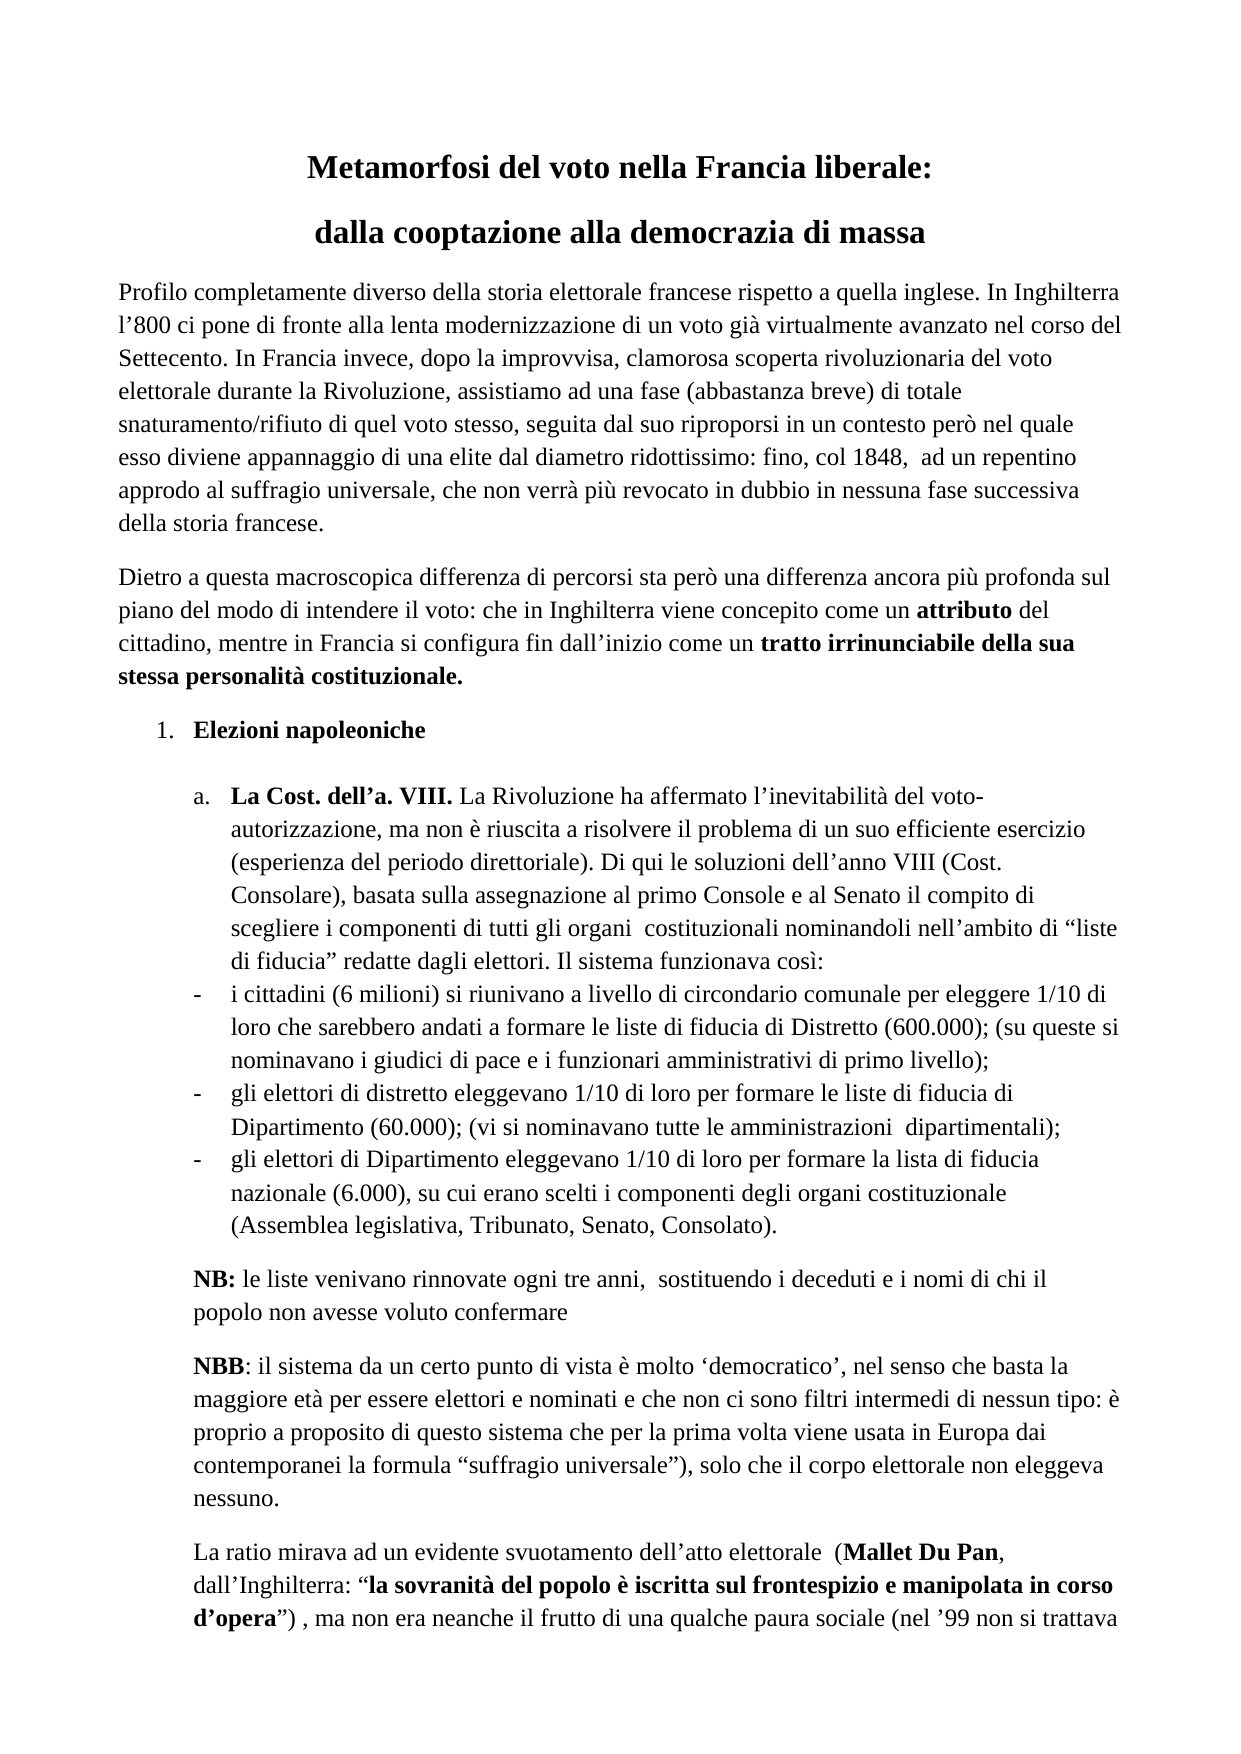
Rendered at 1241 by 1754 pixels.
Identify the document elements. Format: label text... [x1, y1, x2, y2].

list i cittadini (6 milioni) si riunivano a livello di circondario comunale per eleggere 1/10 di loro che sarebbero andati a formare le liste di fiducia di Distretto (600.000); (su queste si nominavano i giudici di pace e i funzionari amministrativi di primo livello); [193, 979, 1122, 1074]
list La Cost. dell’a. VIII. La Rivoluzione ha affermato l’inevitabilità del voto-autorizzazione, ma non è riuscita a risolvere il problema di un suo efficiente esercizio (esperienza del periodo direttoriale). Di qui le soluzioni dell’anno VIII (Cost. Consolare), basata sulla assegnazione al primo Console e al Senato il compito di scegliere i componenti di tutti gli organi costituzionali nominandoli nell’ambito di “liste di fiducia” redatte dagli elettori. Il sistema funzionava così: [193, 781, 1122, 975]
text dalla cooptazione alla democrazia di massa [118, 212, 1122, 251]
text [193, 1537, 1122, 1632]
text NBB: il sistema da un certo punto di vista è molto ‘democratico’, nel senso che basta la maggiore età per essere elettori e nominati e che non ci sono filtri intermedi di nessun tipo: è proprio a proposito di questo sistema che per la prima volta viene usata in Europa dai contemporanei la formula “suffragio universale”), solo che il corpo elettorale non eleggeva nessuno. [193, 1351, 1122, 1512]
list gli elettori di distretto eleggevano 1/10 di loro per formare le liste di fiducia di Dipartimento (60.000); (vi si nominavano tutte le amministrazioni dipartimentali); [193, 1078, 1122, 1140]
text Metamorfosi del voto nella Francia liberale: [118, 148, 1122, 186]
list gli elettori di Dipartimento eleggevano 1/10 di loro per formare la lista di fiducia nazionale (6.000), su cui erano scelti i componenti degli organi costituzionale (Assemblea legislativa, Tribunato, Senato, Consolato). [193, 1144, 1122, 1239]
text NB: le liste venivano rinnovate ogni tre anni, sostituendo i deceduti e i nomi di chi il popolo non avesse voluto confermare [193, 1264, 1122, 1326]
text Profilo completamente diverso della storia elettorale francese rispetto a quella inglese. In Inghilterra l’800 ci pone di fronte alla lenta modernizzazione di un voto già virtualmente avanzato nel corso del Settecento. In Francia invece, dopo la improvvisa, clamorosa scoperta rivoluzionaria del voto elettorale durante la Rivoluzione, assistiamo ad una fase (abbastanza breve) di totale snaturamento/rifiuto di quel voto stesso, seguita dal suo riproporsi in un contesto però nel quale esso diviene appannaggio di una elite dal diametro ridottissimo: fino, col 1848, ad un repentino approdo al suffragio universale, che non verrà più revocato in dubbio in nessuna fase successiva della storia francese. [118, 277, 1122, 537]
text Dietro a questa macroscopica differenza di percorsi sta però una differenza ancora più profonda sul piano del modo di intendere il voto: che in Inghilterra viene concepito come un attributo del cittadino, mentre in Francia si configura fin dall’inizio come un tratto irrinunciabile della sua stessa personalità costituzionale. [118, 562, 1122, 690]
list Elezioni napoleoniche [156, 715, 1122, 744]
